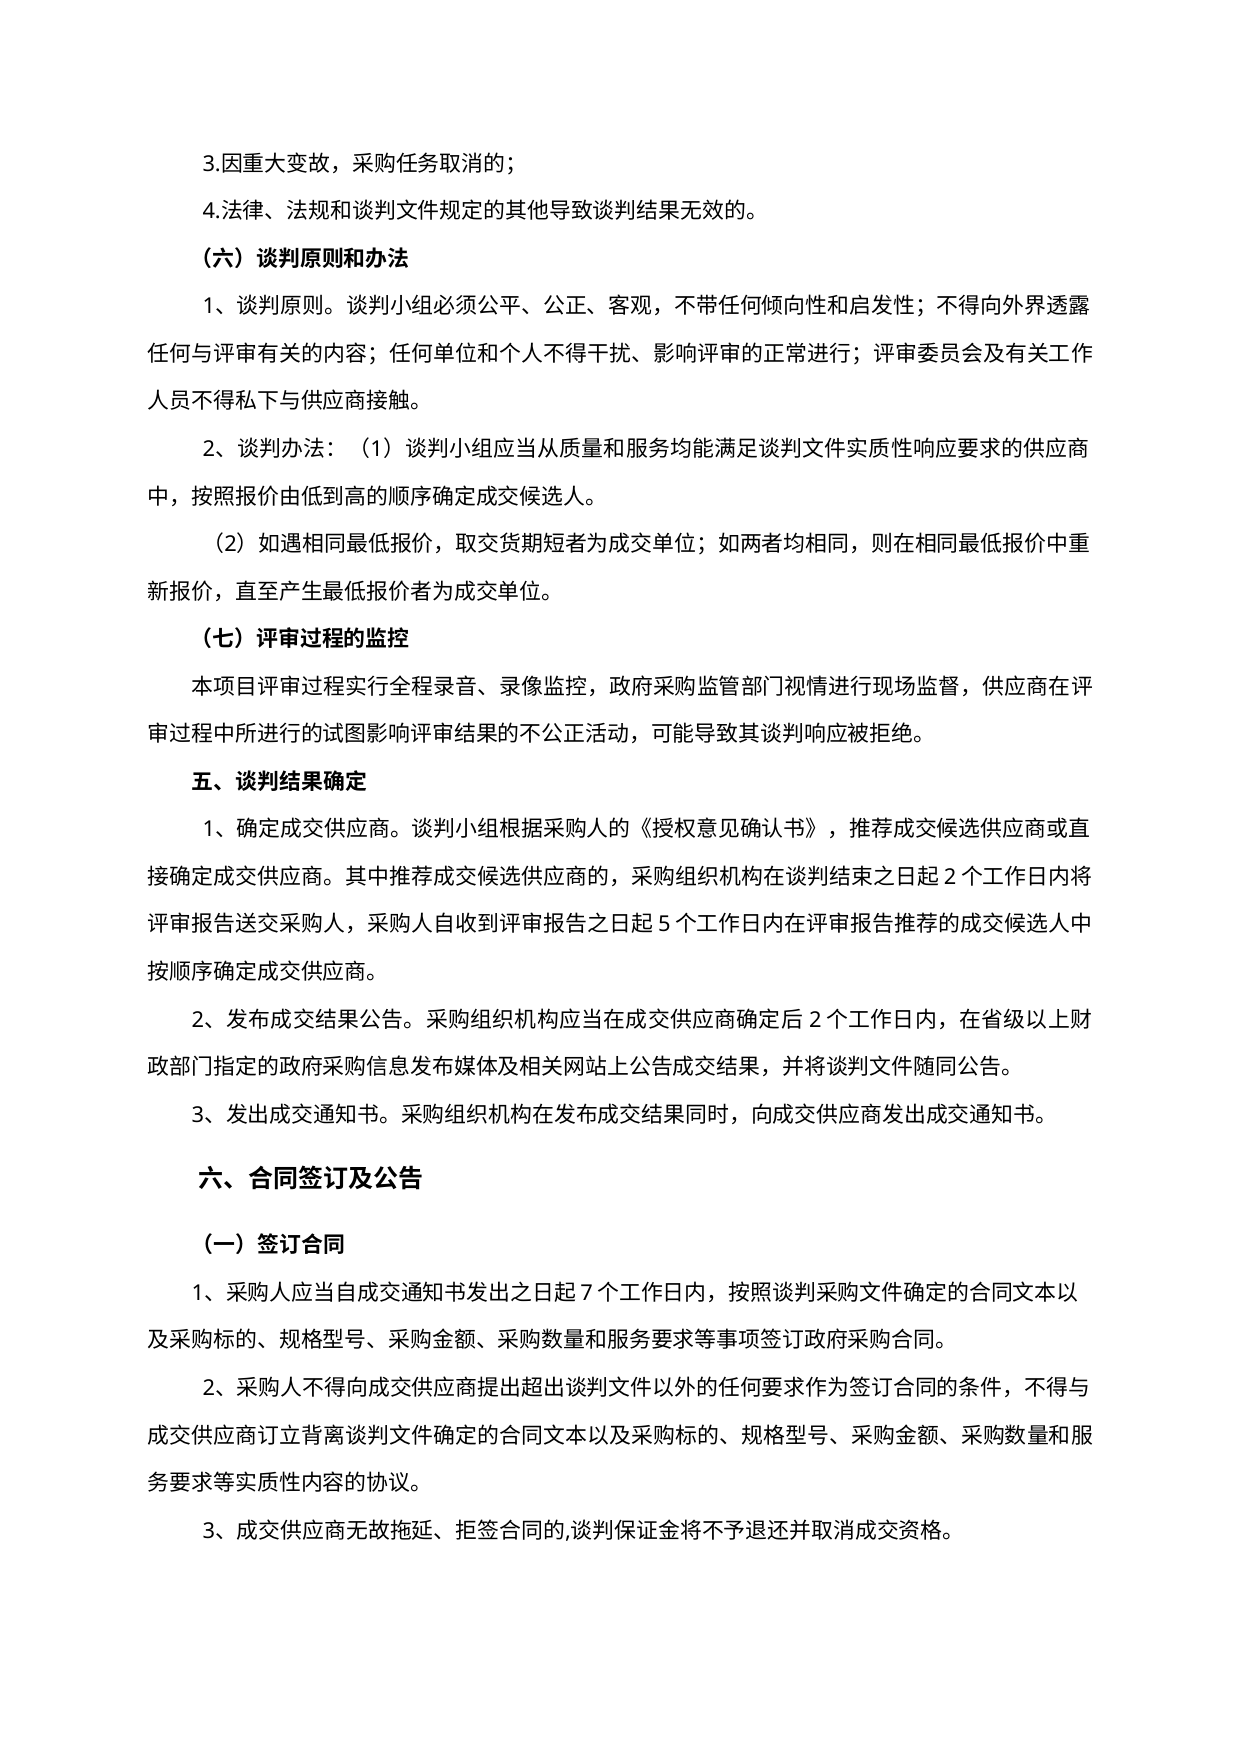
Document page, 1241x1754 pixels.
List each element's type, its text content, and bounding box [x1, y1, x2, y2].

text （六）谈判原则和办法 [148, 241, 1093, 273]
text 六、合同签订及公告 [148, 1144, 1093, 1209]
text 2、采购人不得向成交供应商提出超出谈判文件以外的任何要求作为签订合同的条件，不得与成交供应商订立背离谈判文件确定的合同文本以及采购标的、规格型号、采购金额、采购数量和服务要求等实质性内容的协议。 [148, 1370, 1093, 1497]
text 2、发布成交结果公告。采购组织机构应当在成交供应商确定后2个工作日内，在省级以上财政部门指定的政府采购信息发布媒体及相关网站上公告成交结果，并将谈判文件随同公告。 [148, 1002, 1093, 1081]
text 3.因重大变故，采购任务取消的； [148, 146, 1093, 177]
text 本项目评审过程实行全程录音、录像监控，政府采购监管部门视情进行现场监督，供应商在评审过程中所进行的试图影响评审结果的不公正活动，可能导致其谈判响应被拒绝。 [148, 669, 1093, 748]
text 3、成交供应商无故拖延、拒签合同的,谈判保证金将不予退还并取消成交资格。 [148, 1513, 1093, 1544]
text （2）如遇相同最低报价，取交货期短者为成交单位；如两者均相同，则在相同最低报价中重新报价，直至产生最低报价者为成交单位。 [148, 526, 1093, 605]
text 4.法律、法规和谈判文件规定的其他导致谈判结果无效的。 [148, 193, 1093, 225]
text 1、谈判原则。谈判小组必须公平、公正、客观，不带任何倾向性和启发性；不得向外界透露任何与评审有关的内容；任何单位和个人不得干扰、影响评审的正常进行；评审委员会及有关工作人员不得私下与供应商接触。 [148, 288, 1093, 415]
text 2、谈判办法：（1）谈判小组应当从质量和服务均能满足谈判文件实质性响应要求的供应商中，按照报价由低到高的顺序确定成交候选人。 [148, 431, 1093, 510]
text （一）签订合同 [148, 1227, 1090, 1259]
text （七）评审过程的监控 [148, 621, 1093, 653]
text 1、采购人应当自成交通知书发出之日起7个工作日内，按照谈判采购文件确定的合同文本以及采购标的、规格型号、采购金额、采购数量和服务要求等事项签订政府采购合同。 [148, 1275, 1090, 1354]
text 五、谈判结果确定 [148, 764, 1093, 795]
text 3、发出成交通知书。采购组织机构在发布成交结果同时，向成交供应商发出成交通知书。 [148, 1097, 1093, 1128]
text 1、确定成交供应商。谈判小组根据采购人的《授权意见确认书》，推荐成交候选供应商或直接确定成交供应商。其中推荐成交候选供应商的，采购组织机构在谈判结束之日起2个工作日内将评审报告送交采购人，采购人自收到评审报告之日起5个工作日内在评审报告推荐的成交候选人中按顺序确定成交供应商。 [148, 811, 1093, 986]
